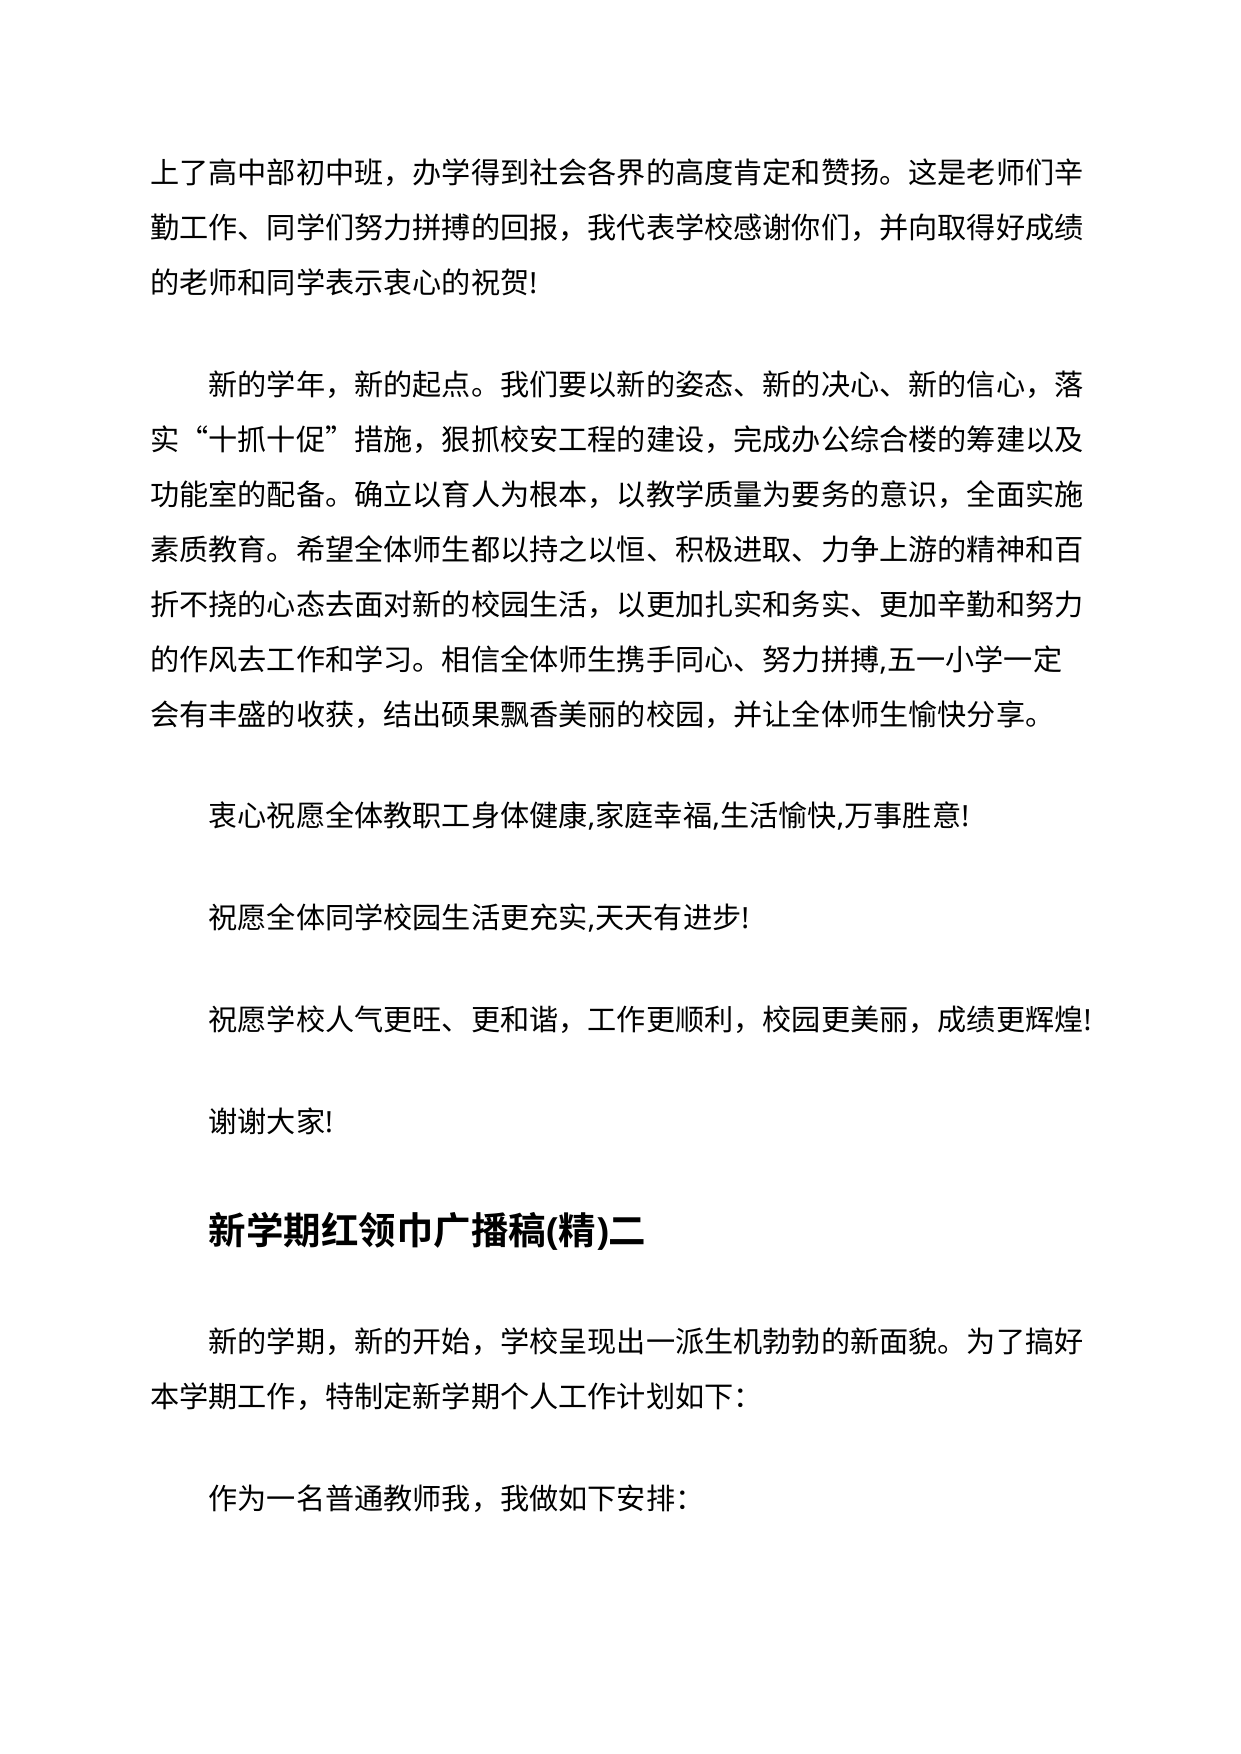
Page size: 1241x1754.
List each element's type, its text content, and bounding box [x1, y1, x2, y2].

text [150, 150, 1090, 302]
text 衷心祝愿全体教职工身体健康,家庭幸福,生活愉快,万事胜意! [150, 793, 1090, 835]
text 谢谢大家! [150, 1099, 1090, 1141]
text 新学期红领巾广播稿(精)二 [150, 1201, 1090, 1255]
text 祝愿全体同学校园生活更充实,天天有进步! [150, 895, 1090, 937]
text 新的学年，新的起点。我们要以新的姿态、新的决心、新的信心，落实“十抓十促”措施，狠抓校安工程的建设，完成办公综合楼的筹建以及功能室的配备。确立以育人为根本，以教学质量为要务的意识，全面实施素质教育。希望全体师生都以持之以恒、积极进取、力争上游的精神和百折不挠的心态去面对新的校园生活，以更加扎实和务实、更加辛勤和努力的作风去工作和学习。相信全体师生携手同心、努力拼搏,五一小学一定会有丰盛的收获，结出硕果飘香美丽的校园，并让全体师生愉快分享。 [150, 362, 1090, 733]
text 祝愿学校人气更旺、更和谐，工作更顺利，校园更美丽，成绩更辉煌! [150, 997, 1090, 1039]
text 作为一名普通教师我，我做如下安排： [150, 1475, 1090, 1517]
text 新的学期，新的开始，学校呈现出一派生机勃勃的新面貌。为了搞好本学期工作，特制定新学期个人工作计划如下： [150, 1318, 1090, 1416]
